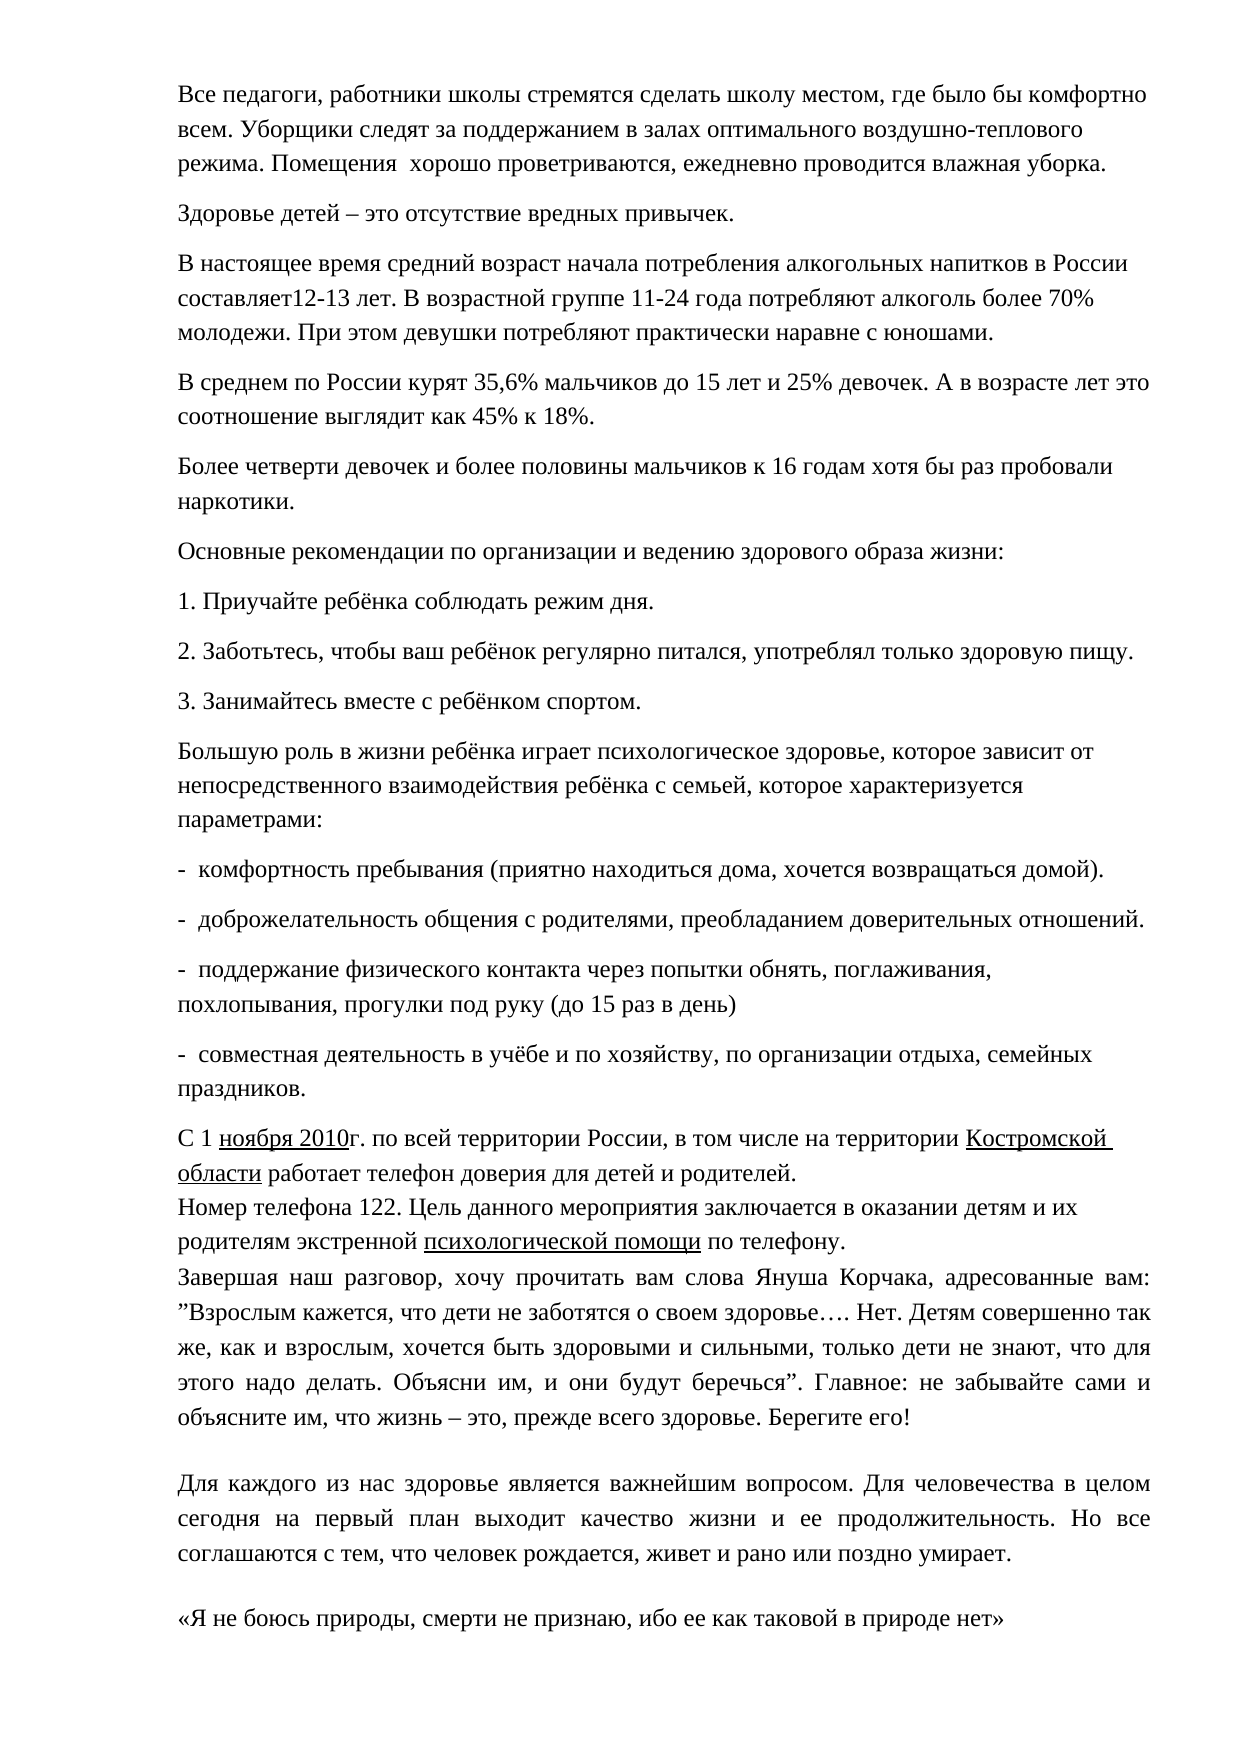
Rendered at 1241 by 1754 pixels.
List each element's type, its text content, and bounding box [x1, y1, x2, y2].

text 2. Заботьтесь, чтобы ваш ребёнок регулярно питался, употреблял только здоровую пищу. [177, 630, 1152, 664]
text С 1 ноября 2010г. по всей территории России, в том числе на территории Костромской области работает телефон доверия для детей и родителей. [177, 1118, 1152, 1186]
text Все педагоги, работники школы стремятся сделать школу местом, где было бы комфортно всем. Уборщики следят за поддержанием в залах оптимального воздушно-теплового режима. Помещения хорошо проветриваются, ежедневно проводится влажная уборка. [177, 74, 1152, 177]
text Для каждого из нас здоровье является важнейшим вопросом. Для человечества в целом сегодня на первый план выходит качество жизни и ее продолжительность. Но все соглашаются с тем, что человек рождается, живет и рано или поздно умирает. [177, 1461, 1152, 1567]
text Более четверти девочек и более половины мальчиков к 16 годам хотя бы раз пробовали наркотики. [177, 446, 1152, 514]
text Большую роль в жизни ребёнка играет психологическое здоровье, которое зависит от непосредственного взаимодействия ребёнка с семьей, которое характеризуется параметрами: [177, 730, 1152, 833]
text Здоровье детей – это отсутствие вредных привычек. [177, 193, 1152, 227]
text Основные рекомендации по организации и ведению здорового образа жизни: [177, 530, 1152, 564]
text - поддержание физического контакта через попытки обнять, поглаживания, похлопывания, прогулки под руку (до 15 раз в день) [177, 949, 1152, 1018]
text - доброжелательность общения с родителями, преобладанием доверительных отношений. [177, 899, 1152, 933]
text - совместная деятельность в учёбе и по хозяйству, по организации отдыха, семейных праздников. [177, 1033, 1152, 1102]
text - комфортность пребывания (приятно находиться дома, хочется возвращаться домой). [177, 849, 1152, 883]
text В настоящее время средний возраст начала потребления алкогольных напитков в России составляет12-13 лет. В возрастной группе 11-24 года потребляют алкоголь более 70% молодежи. При этом девушки потребляют практически наравне с юношами. [177, 243, 1152, 346]
text «Я не боюсь природы, смерти не признаю, ибо ее как таковой в природе нет» [177, 1597, 1152, 1632]
text 1. Приучайте ребёнка соблюдать режим дня. [177, 580, 1152, 614]
text Номер телефона 122. Цель данного мероприятия заключается в оказании детям и их родителям экстренной психологической помощи по телефону. [177, 1186, 1152, 1255]
text Завершая наш разговор, хочу прочитать вам слова Януша Корчака, адресованные вам: ”Взрослым кажется, что дети не заботятся о своем здоровье…. Нет. Детям совершенно так же, как и взрослым, хочется быть здоровыми и сильными, только дети не знают, что для этого надо делать. Объясни им, и они будут беречься”. Главное: не забывайте сами и объясните им, что жизнь – это, прежде всего здоровье. Берегите его! [177, 1255, 1152, 1431]
text 3. Занимайтесь вместе с ребёнком спортом. [177, 680, 1152, 714]
text В среднем по России курят 35,6% мальчиков до 15 лет и 25% девочек. А в возрасте лет это соотношение выглядит как 45% к 18%. [177, 361, 1152, 430]
